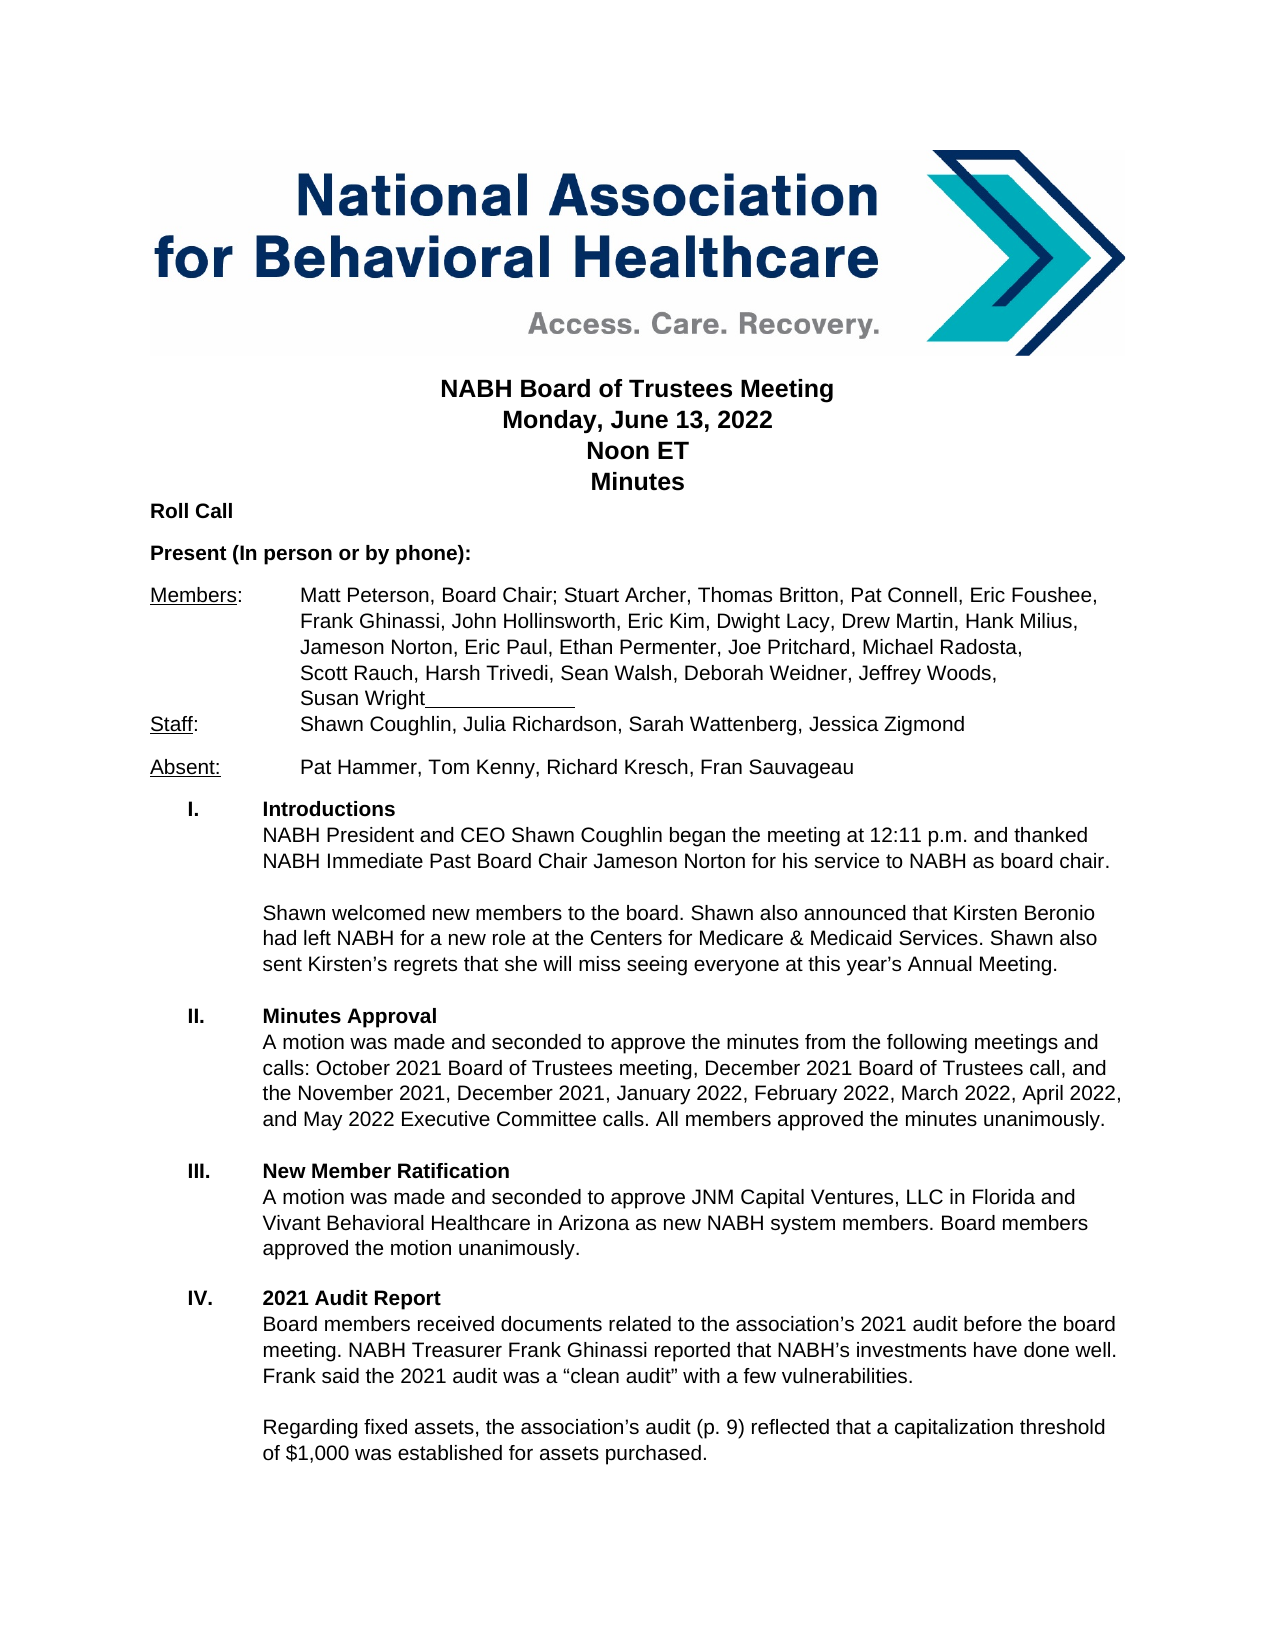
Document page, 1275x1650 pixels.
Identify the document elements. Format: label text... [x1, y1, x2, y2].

text NABH Board of Trustees Meeting [150, 374, 1125, 403]
text A motion was made and seconded to approve the minutes from the following meetings and calls: October 2021 Board of Trustees meeting, December 2021 Board of Trustees call, and the November 2021, December 2021, January 2022, February 2022, March 2022, April 2022, and May 2022 Executive Committee calls. All members approved the minutes unanimously. [262, 1029, 1125, 1131]
list Introductions [187, 797, 1125, 821]
text Roll Call [150, 498, 1125, 522]
list A motion was made and seconded to approve JNM Capital Ventures, LLC in Florida and Vivant Behavioral Healthcare in Arizona as new NABH system members. Board members approved the motion unanimously. [262, 1184, 1125, 1260]
list NABH President and CEO Shawn Coughlin began the meeting at 12:11 p.m. and thanked NABH Immediate Past Board Chair Jameson Norton for his service to NABH as board chair. [262, 823, 1125, 873]
text Minutes [150, 467, 1125, 496]
text Members: Matt Peterson, Board Chair; Stuart Archer, Thomas Britton, Pat Connell, Eric Foushee, Frank Ghinassi, John Hollinsworth, Eric Kim, Dwight Lacy, Drew Martin, Hank Milius, Jameson Norton, Eric Paul, Ethan Permenter, Joe Pritchard, Michael Radosta, [150, 583, 1125, 658]
text Noon ET [150, 436, 1125, 465]
list 2021 Audit Report [187, 1286, 1125, 1310]
text Absent: Pat Hammer, Tom Kenny, Richard Kresch, Fran Sauvageau [150, 754, 1125, 778]
list Board members received documents related to the association’s 2021 audit before the board meeting. NABH Treasurer Frank Ghinassi reported that NABH’s investments have done well. Frank said the 2021 audit was a “clean audit” with a few vulnerabilities. [262, 1312, 1125, 1387]
text Present (In person or by phone): [150, 540, 1125, 564]
list Regarding fixed assets, the association’s audit (p. 9) reflected that a capitalization threshold of $1,000 was established for assets purchased. [262, 1415, 1125, 1465]
list New Member Ratification [187, 1159, 1125, 1183]
text Scott Rauch, Harsh Trivedi, Sean Walsh, Deborah Weidner, Jeffrey Woods, [300, 660, 1125, 684]
picture [150, 150, 1125, 356]
list Minutes Approval [187, 1004, 1125, 1028]
text Susan Wright [300, 686, 1125, 710]
list Shawn welcomed new members to the board. Shawn also announced that Kirsten Beronio had left NABH for a new role at the Centers for Medicare & Medicaid Services. Shawn also sent Kirsten’s regrets that she will miss seeing everyone at this year’s Annual Meeting. [262, 900, 1125, 976]
text Staff: Shawn Coughlin, Julia Richardson, Sarah Wattenberg, Jessica Zigmond [150, 712, 1125, 736]
text Monday, June 13, 2022 [150, 405, 1125, 434]
